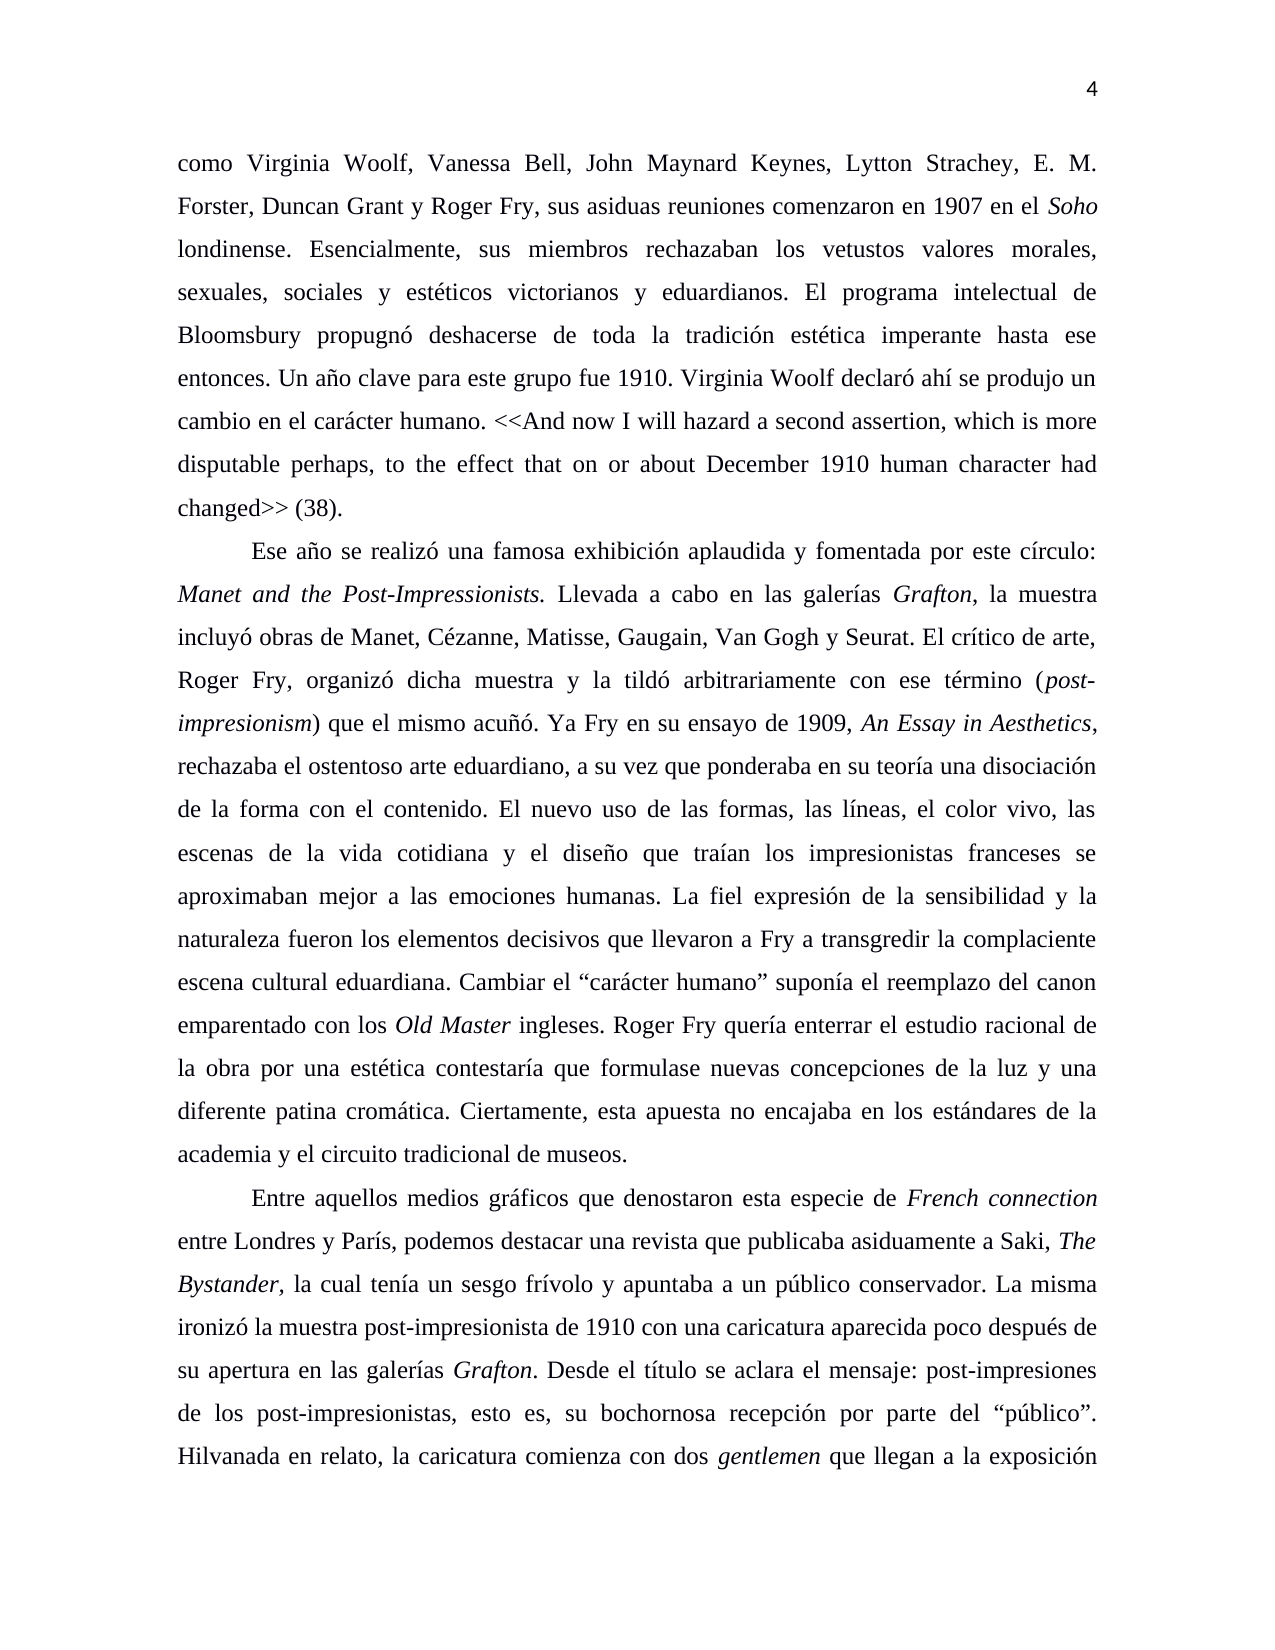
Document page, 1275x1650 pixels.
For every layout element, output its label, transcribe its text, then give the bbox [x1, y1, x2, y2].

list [177, 1183, 1098, 1470]
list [177, 148, 1098, 521]
list Ese año se realizó una famosa exhibición aplaudida y fomentada por este círculo: Manet and the Post-Impressionists. Llevada a cabo en las galerías Grafton, la muestra incluyó obras de Manet, Cézanne, Matisse, Gaugain, Van Gogh y Seurat. El crítico de arte, Roger Fry, organizó dicha muestra y la tildó arbitrariamente con ese término (post-impresionism) que el mismo acuñó. Ya Fry en su ensayo de 1909, An Essay in Aesthetics, rechazaba el ostentoso arte eduardiano, a su vez que ponderaba en su teoría una disociación de la forma con el contenido. El nuevo uso de las formas, las líneas, el color vivo, las escenas de la vida cotidiana y el diseño que traían los impresionistas franceses se aproximaban mejor a las emociones humanas. La fiel expresión de la sensibilidad y la naturaleza fueron los elementos decisivos que llevaron a Fry a transgredir la complaciente escena cultural eduardiana. Cambiar el “carácter humano” suponía el reemplazo del canon emparentado con los Old Master ingleses. Roger Fry quería enterrar el estudio racional de la obra por una estética contestaría que formulase nuevas concepciones de la luz y una diferente patina cromática. Ciertamente, esta apuesta no encajaba en los estándares de la academia y el circuito tradicional de museos. [177, 536, 1098, 1168]
